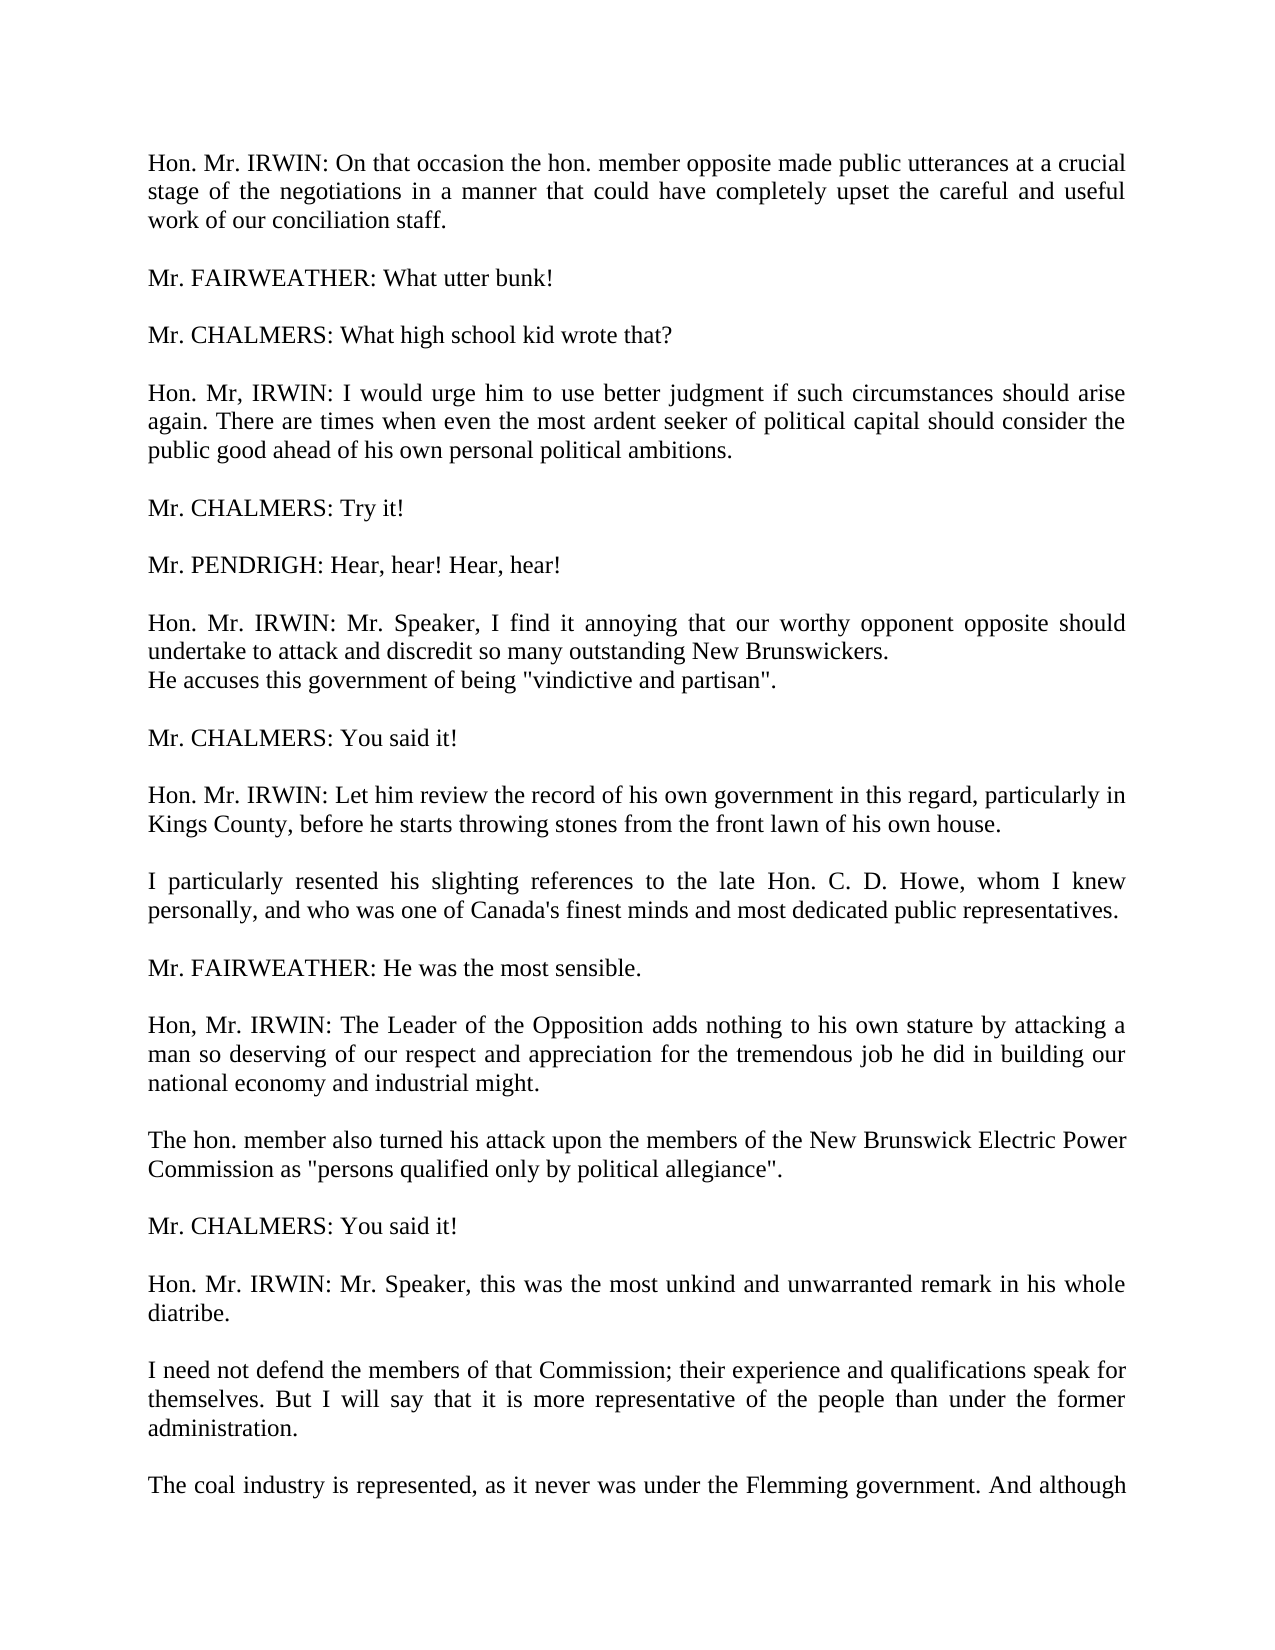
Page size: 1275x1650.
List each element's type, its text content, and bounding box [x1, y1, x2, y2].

text Mr. CHALMERS: What high school kid wrote that? [148, 320, 1127, 349]
text Hon. Mr. IRWIN: Let him review the record of his own government in this regard, particularly in Kings County, before he starts throwing stones from the front lawn of his own house. [148, 780, 1127, 838]
text Hon. Mr. IRWIN: On that occasion the hon. member opposite made public utterances at a crucial stage of the negotiations in a manner that could have completely upset the careful and useful work of our conciliation staff. [148, 148, 1127, 234]
text He accuses this government of being "vindictive and partisan". [148, 665, 1127, 694]
text Mr. PENDRIGH: Hear, hear! Hear, hear! [148, 550, 1127, 579]
text The hon. member also turned his attack upon the members of the New Brunswick Electric Power Commission as "persons qualified only by political allegiance". [148, 1125, 1127, 1183]
text Mr. FAIRWEATHER: What utter bunk! [148, 263, 1127, 291]
text Mr. FAIRWEATHER: He was the most sensible. [148, 953, 1127, 981]
text Mr. CHALMERS: You said it! [148, 1211, 1127, 1240]
text Hon. Mr. IRWIN: Mr. Speaker, I find it annoying that our worthy opponent opposite should undertake to attack and discredit so many outstanding New Brunswickers. [148, 608, 1127, 665]
text Hon. Mr. IRWIN: Mr. Speaker, this was the most unkind and unwarranted remark in his whole diatribe. [148, 1269, 1127, 1326]
text Mr. CHALMERS: You said it! [148, 723, 1127, 751]
text I particularly resented his slighting references to the late Hon. C. D. Howe, whom I knew personally, and who was one of Canada's finest minds and most dedicated public representatives. [148, 866, 1127, 924]
text Hon. Mr, IRWIN: I would urge him to use better judgment if such circumstances should arise again. There are times when even the most ardent seeker of political capital should consider the public good ahead of his own personal political ambitions. [148, 378, 1127, 464]
text Mr. CHALMERS: Try it! [148, 493, 1127, 521]
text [148, 1470, 1127, 1499]
text Hon, Mr. IRWIN: The Leader of the Opposition adds nothing to his own stature by attacking a man so deserving of our respect and appreciation for the tremendous job he did in building our national economy and industrial might. [148, 1010, 1127, 1096]
text I need not defend the members of that Commission; their experience and qualifications speak for themselves. But I will say that it is more representative of the people than under the former administration. [148, 1355, 1127, 1441]
